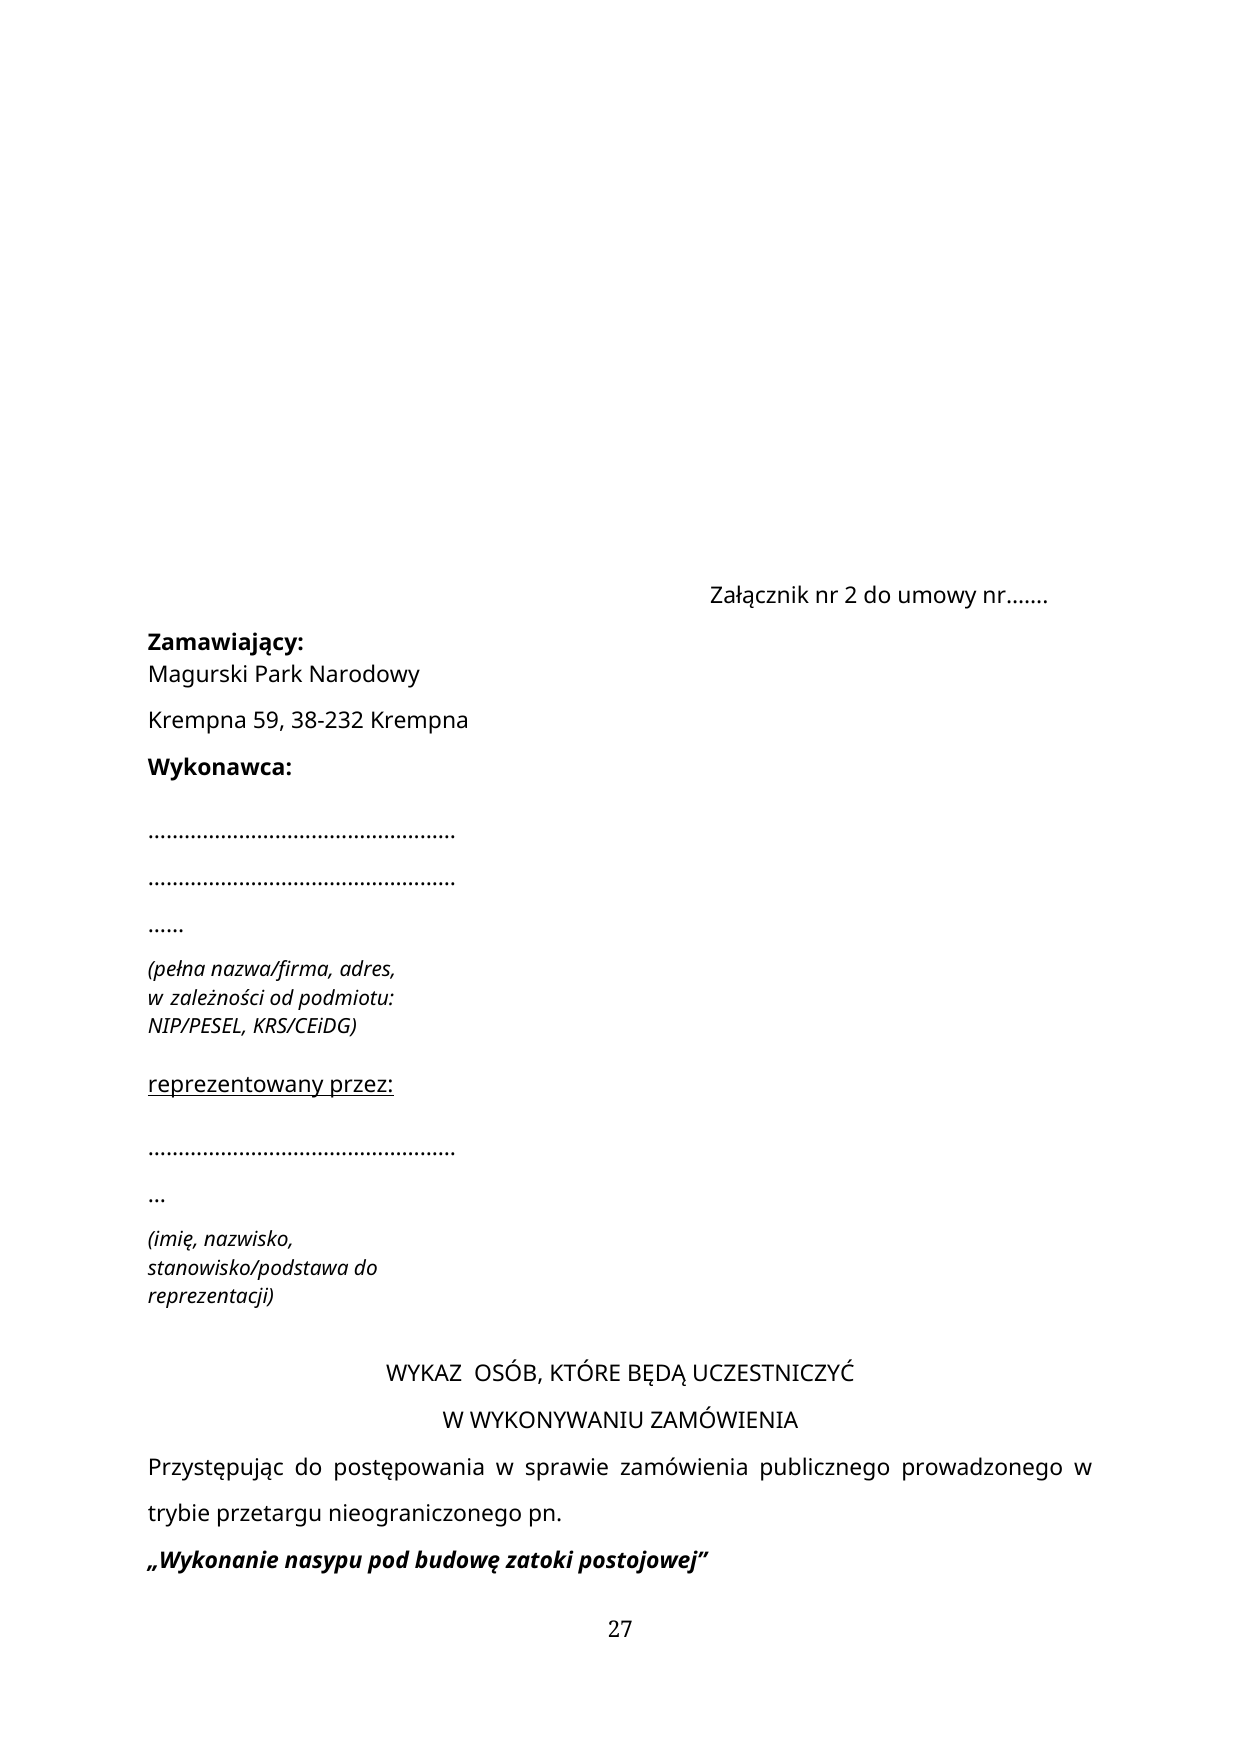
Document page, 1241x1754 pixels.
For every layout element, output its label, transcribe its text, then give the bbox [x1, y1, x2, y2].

text W WYKONYWANIU ZAMÓWIENIA [148, 1403, 1093, 1435]
text Magurski Park Narodowy [148, 658, 1093, 689]
text ……………………………………………………………………………………………… [148, 814, 472, 939]
text (imię, nazwisko, stanowisko/podstawa do reprezentacji) [148, 1224, 472, 1310]
text Zamawiający: [148, 626, 1093, 658]
text Krempna 59, 38-232 Krempna [148, 704, 1093, 736]
text WYKAZ OSÓB, KTÓRE BĘDĄ UCZESTNICZYĆ [148, 1357, 1093, 1388]
text „Wykonanie nasypu pod budowę zatoki postojowej” [148, 1544, 1093, 1575]
text Załącznik nr 2 do umowy nr……. [148, 579, 1048, 611]
text Wykonawca: [148, 751, 1093, 783]
text reprezentowany przez: [148, 1068, 1093, 1099]
text (pełna nazwa/firma, adres, w zależności od podmiotu: NIP/PESEL, KRS/CEiDG) [148, 954, 472, 1040]
text Przystępując do postępowania w sprawie zamówienia publicznego prowadzonego w trybie przetargu nieograniczonego pn. [148, 1450, 1093, 1528]
text ……………………………………………… [148, 1131, 472, 1209]
